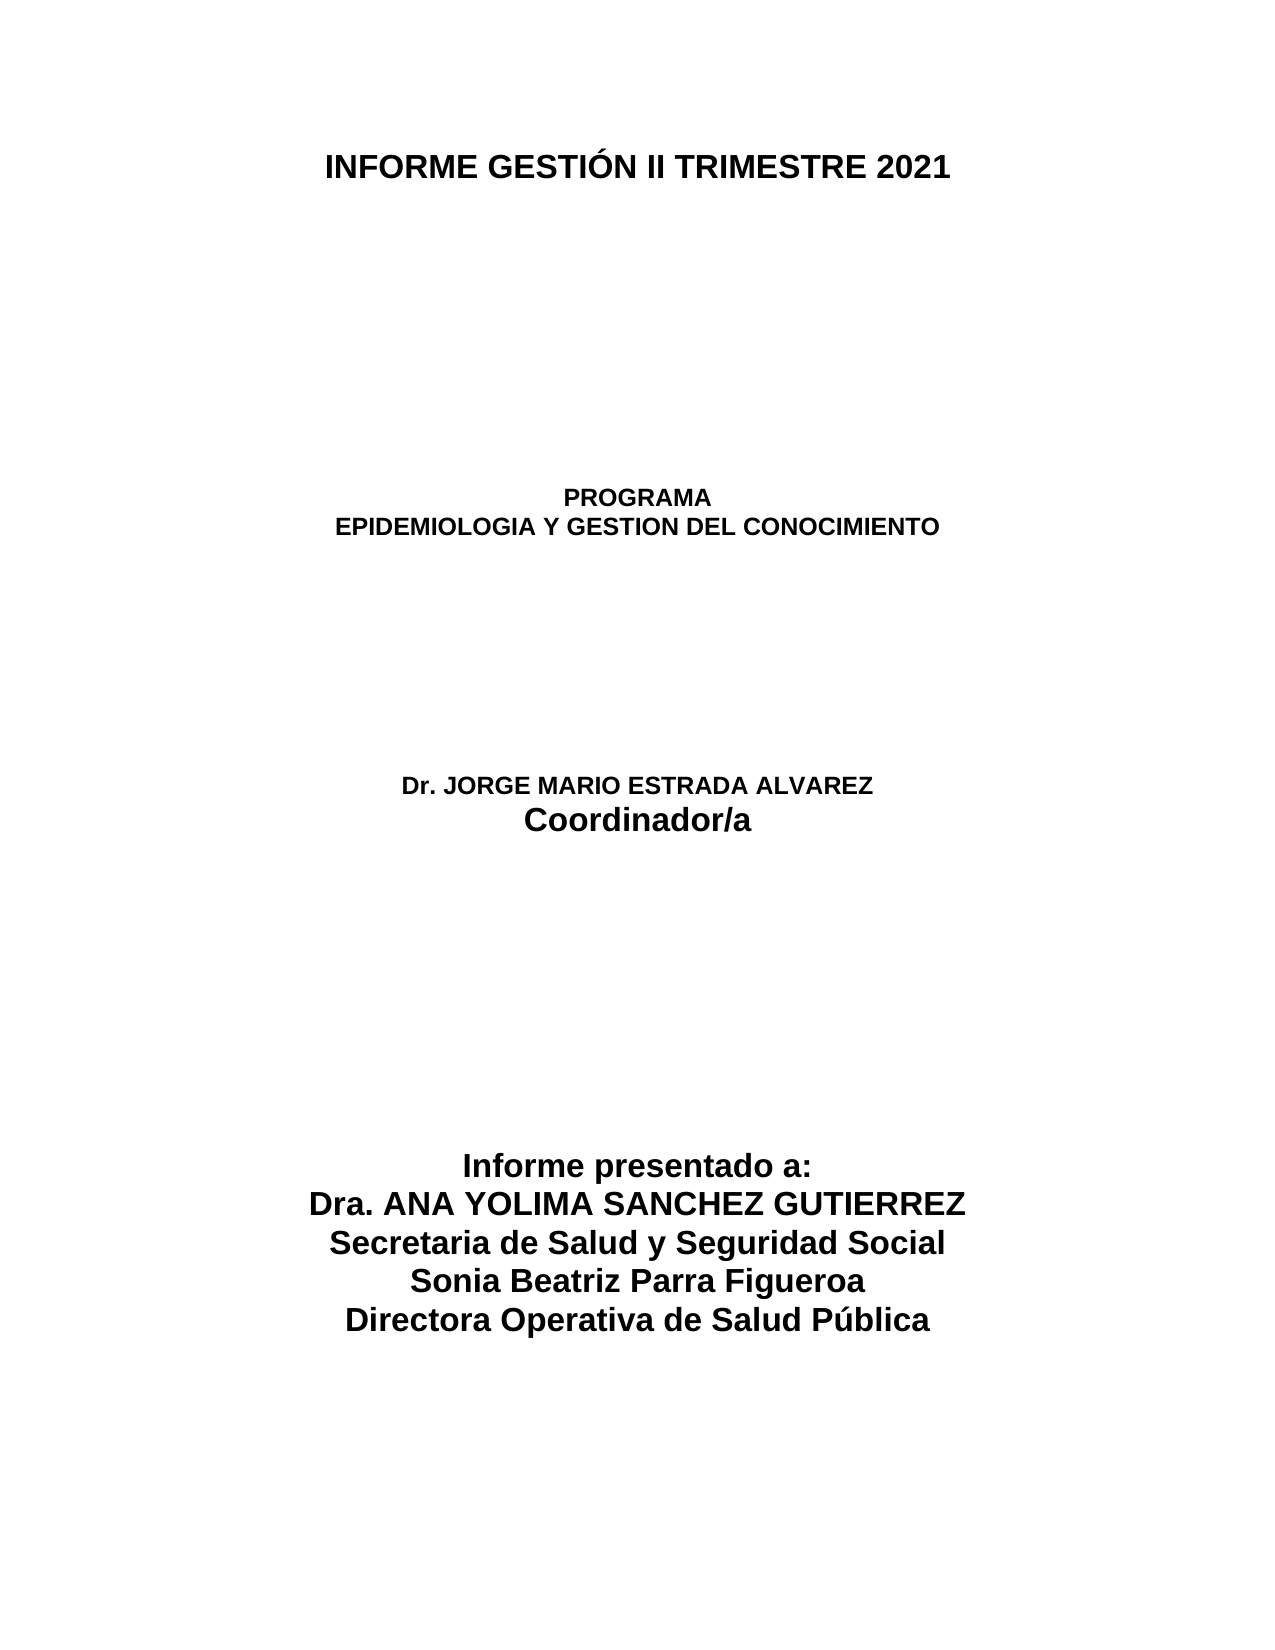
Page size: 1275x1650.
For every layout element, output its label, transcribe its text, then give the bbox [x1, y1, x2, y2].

text EPIDEMIOLOGIA Y GESTION DEL CONOCIMIENTO [177, 512, 1098, 541]
text Sonia Beatriz Parra Figueroa [177, 1261, 1098, 1300]
text Coordinador/a [177, 800, 1098, 838]
text INFORME GESTIÓN II TRIMESTRE 2021 [177, 148, 1098, 186]
text Informe presentado a: [177, 1146, 1098, 1184]
text PROGRAMA [177, 483, 1098, 512]
text Dr. JORGE MARIO ESTRADA ALVAREZ [177, 771, 1098, 800]
text Dra. ANA YOLIMA SANCHEZ GUTIERREZ [177, 1184, 1098, 1223]
text Secretaria de Salud y Seguridad Social [177, 1223, 1098, 1261]
text Directora Operativa de Salud Pública [177, 1300, 1098, 1338]
